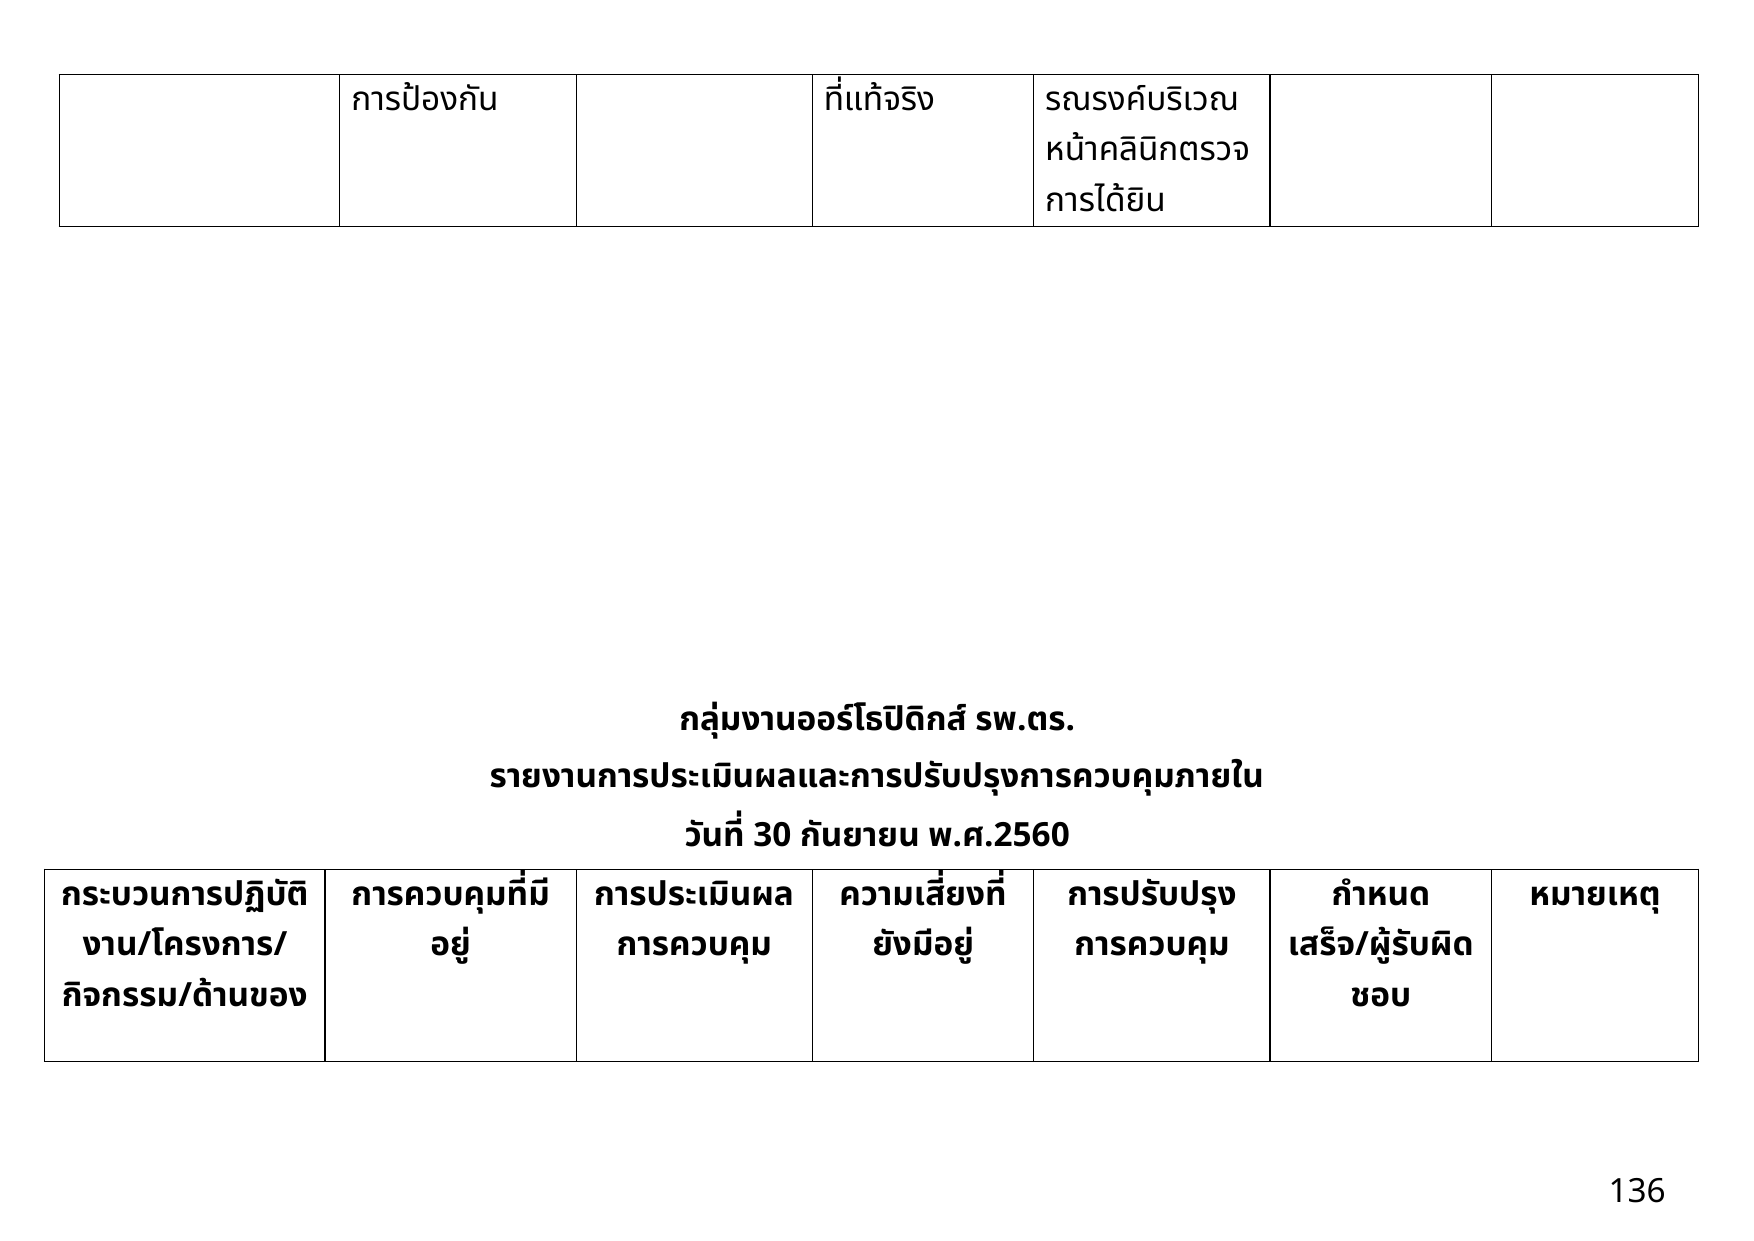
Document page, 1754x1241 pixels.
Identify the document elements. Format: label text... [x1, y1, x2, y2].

text กลุ่มงานออร์โธปิดิกส์ รพ.ตร. [89, 694, 1665, 745]
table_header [326, 870, 576, 1061]
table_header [45, 870, 324, 1061]
text วันที่ 30 กันยายน พ.ศ.2560 [89, 810, 1665, 861]
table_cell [813, 75, 1033, 226]
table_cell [340, 75, 576, 226]
text รายงานการประเมินผลและการปรับปรุงการควบคุมภายใน [89, 752, 1665, 803]
table_cell [1492, 75, 1698, 226]
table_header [1271, 870, 1491, 1061]
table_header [813, 870, 1033, 1061]
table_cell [577, 75, 812, 226]
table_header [1034, 870, 1269, 1061]
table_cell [1271, 75, 1491, 226]
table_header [577, 870, 812, 1061]
table_header หมายเหตุ (๗) [1492, 870, 1698, 1061]
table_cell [1034, 75, 1269, 226]
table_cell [60, 75, 339, 226]
